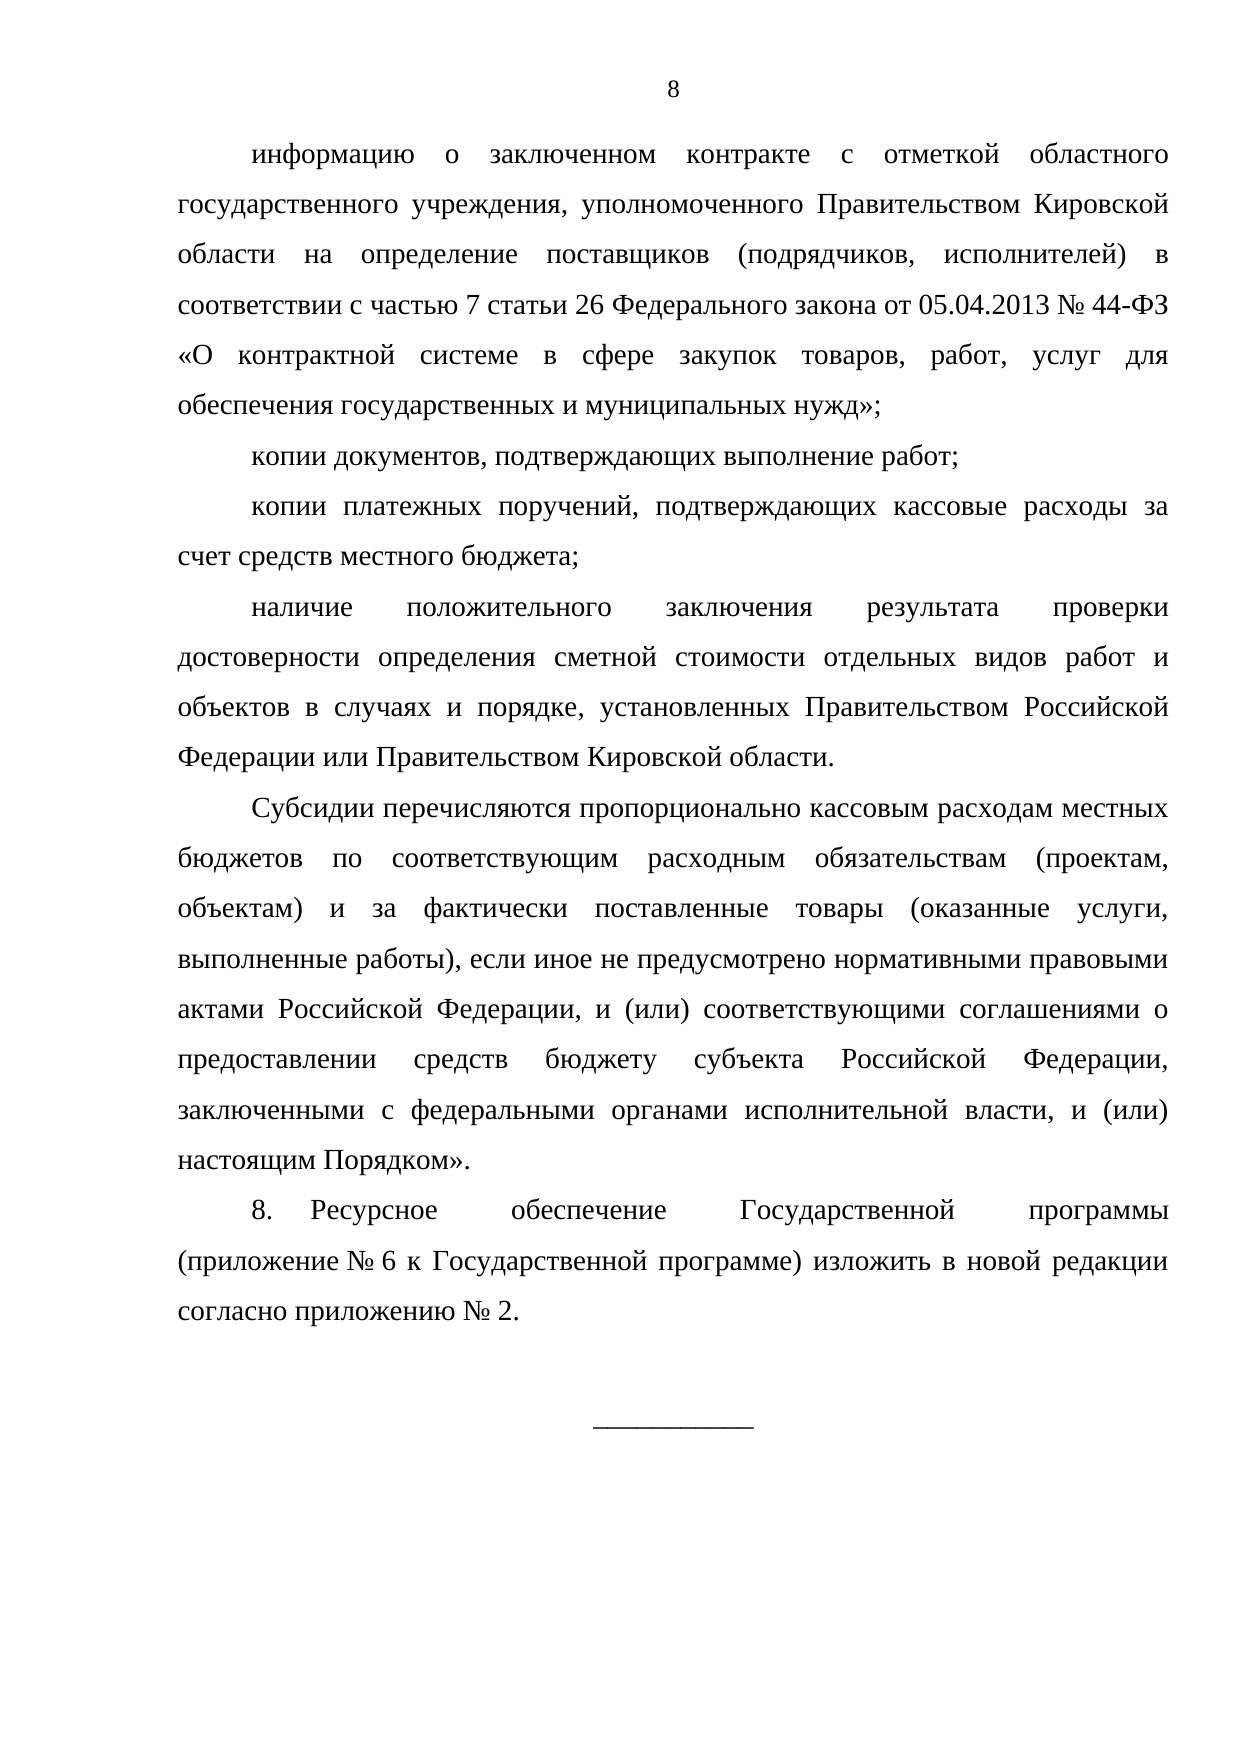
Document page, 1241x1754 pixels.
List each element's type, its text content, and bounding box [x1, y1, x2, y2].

text наличие положительного заключения результата проверки достоверности определения сметной стоимости отдельных видов работ и объектов в случаях и порядке, установленных Правительством Российской Федерации или Правительством Кировской области. [177, 589, 1169, 773]
text копии платежных поручений, подтверждающих кассовые расходы за счет средств местного бюджета; [177, 488, 1169, 572]
text ___________ [177, 1389, 1169, 1435]
list Ресурсное обеспечение Государственной программы (приложение № 6 к Государственной программе) изложить в новой редакции согласно приложению № 2. [177, 1192, 1169, 1327]
text Субсидии перечисляются пропорционально кассовым расходам местных бюджетов по соответствующим расходным обязательствам (проектам, объектам) и за фактически поставленные товары (оказанные услуги, выполненные работы), если иное не предусмотрено нормативными правовыми актами Российской Федерации, и (или) соответствующими соглашениями о предоставлении средств бюджету субъекта Российской Федерации, заключенными с федеральными органами исполнительной власти, и (или) настоящим Порядком». [177, 790, 1169, 1176]
text информацию о заключенном контракте с отметкой областного государственного учреждения, уполномоченного Правительством Кировской области на определение поставщиков (подрядчиков, исполнителей) в соответствии с частью 7 статьи 26 Федерального закона от 05.04.2013 № 44-ФЗ «О контрактной системе в сфере закупок товаров, работ, услуг для обеспечения государственных и муниципальных нужд»; [177, 136, 1169, 421]
text копии документов, подтверждающих выполнение работ; [177, 438, 1169, 471]
